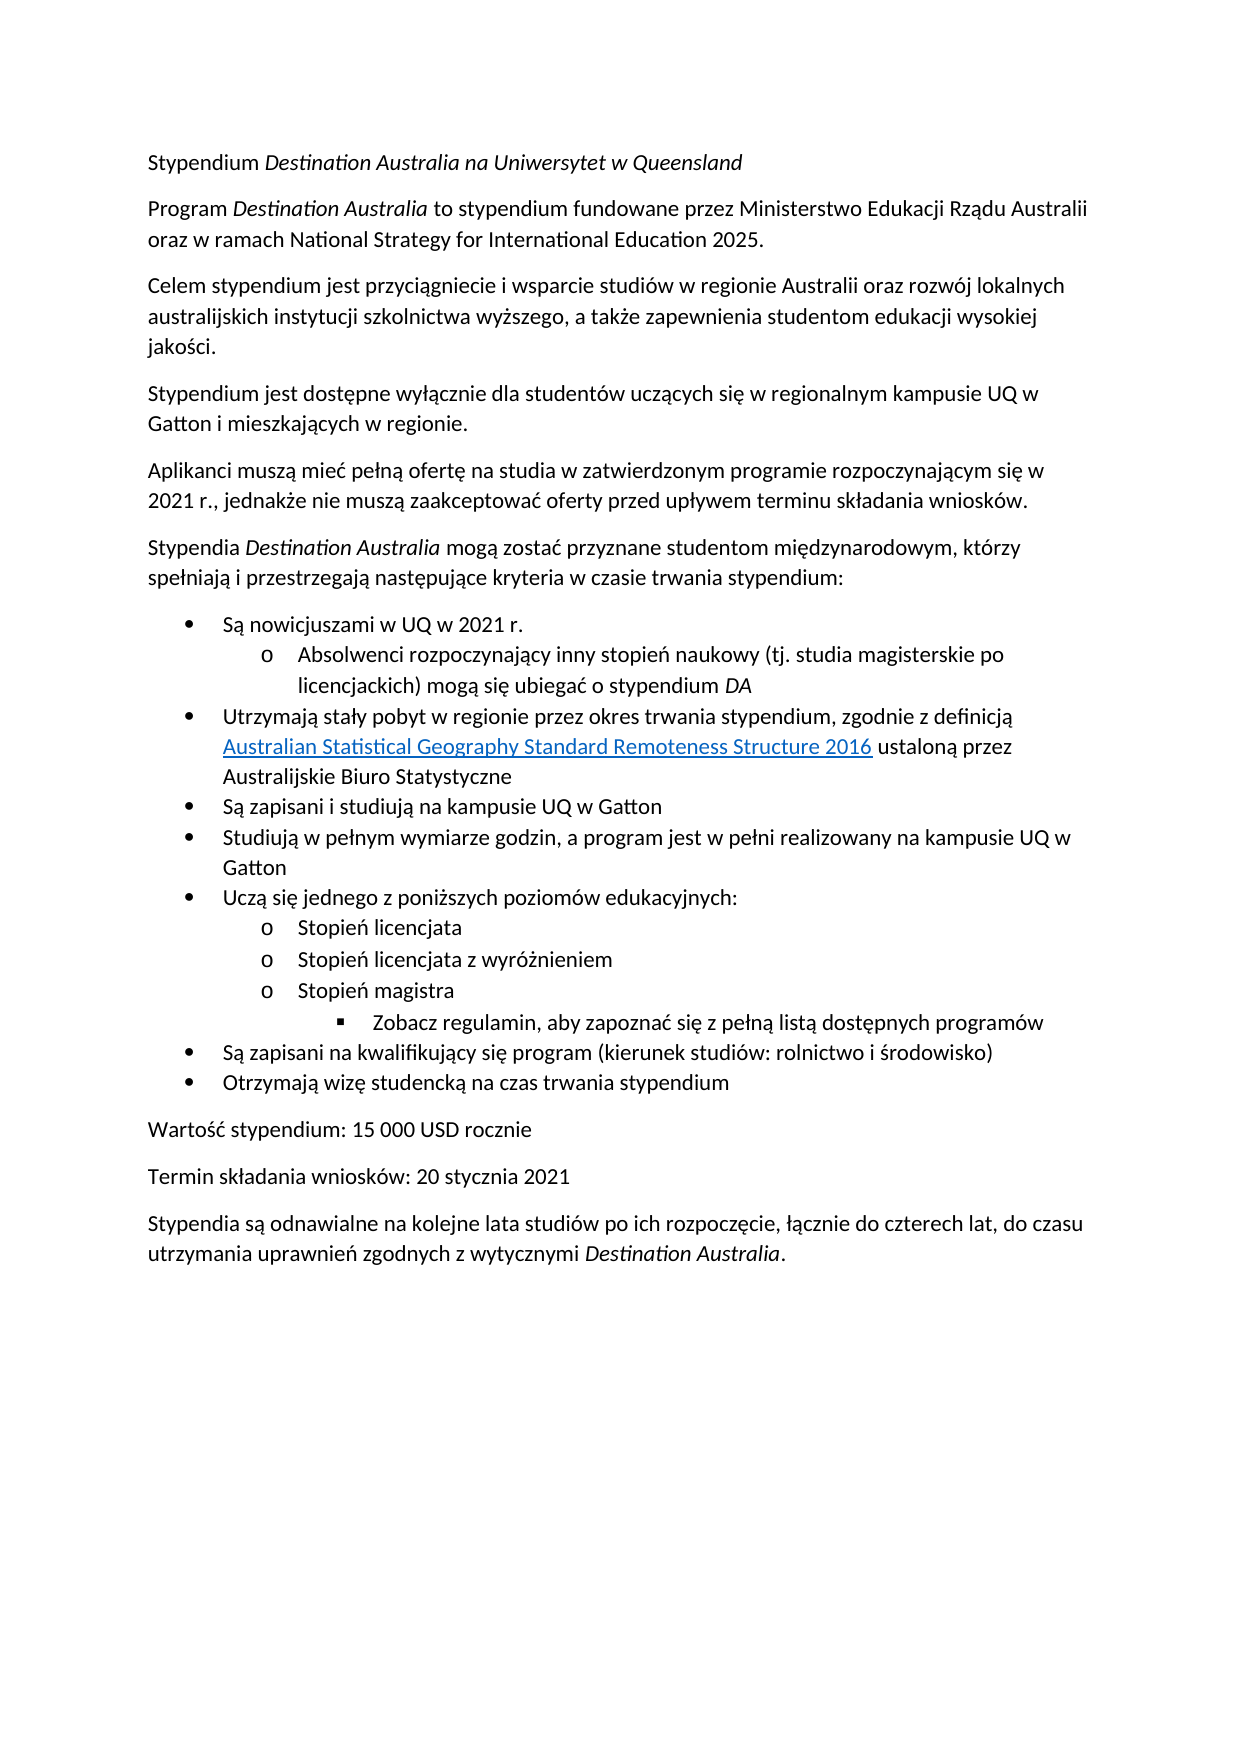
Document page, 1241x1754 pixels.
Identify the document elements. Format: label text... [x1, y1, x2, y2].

text Aplikanci muszą mieć pełną ofertę na studia w zatwierdzonym programie rozpoczynającym się w 2021 r., jednakże nie muszą zaakceptować oferty przed upływem terminu składania wniosków. [148, 456, 1093, 514]
list Są zapisani na kwalifikujący się program (kierunek studiów: rolnictwo i środowisko) [185, 1038, 1093, 1066]
list Absolwenci rozpoczynający inny stopień naukowy (tj. studia magisterskie po licencjackich) mogą się ubiegać o stypendium DA [260, 640, 1093, 700]
list Utrzymają stały pobyt w regionie przez okres trwania stypendium, zgodnie z definicją Australian Statistical Geography Standard Remoteness Structure 2016 ustaloną przez Australijskie Biuro Statystyczne [185, 702, 1093, 790]
text Celem stypendium jest przyciągniecie i wsparcie studiów w regionie Australii oraz rozwój lokalnych australijskich instytucji szkolnictwa wyższego, a także zapewnienia studentom edukacji wysokiej jakości. [148, 272, 1093, 360]
list Stopień licencjata [260, 913, 1093, 942]
text Stypendium jest dostępne wyłącznie dla studentów uczących się w regionalnym kampusie UQ w Gatton i mieszkających w regionie. [148, 379, 1093, 437]
list Otrzymają wizę studencką na czas trwania stypendium [185, 1068, 1093, 1096]
text Program Destination Australia to stypendium fundowane przez Ministerstwo Edukacji Rządu Australii oraz w ramach National Strategy for International Education 2025. [148, 194, 1093, 253]
list Zobacz regulamin, aby zapoznać się z pełną listą dostępnych programów [335, 1008, 1093, 1036]
text Stypendium Destination Australia na Uniwersytet w Queensland [148, 148, 1093, 176]
list Są zapisani i studiują na kampusie UQ w Gatton [185, 792, 1093, 821]
list Stopień magistra [260, 976, 1093, 1005]
text Wartość stypendium: 15 000 USD rocznie [148, 1115, 1093, 1143]
text Termin składania wniosków: 20 stycznia 2021 [148, 1162, 1093, 1190]
list Są nowicjuszami w UQ w 2021 r. [185, 610, 1093, 638]
text Stypendia Destination Australia mogą zostać przyznane studentom międzynarodowym, którzy spełniają i przestrzegają następujące kryteria w czasie trwania stypendium: [148, 533, 1093, 591]
list Uczą się jednego z poniższych poziomów edukacyjnych: [185, 883, 1093, 911]
list Studiują w pełnym wymiarze godzin, a program jest w pełni realizowany na kampusie UQ w Gatton [185, 823, 1093, 881]
list Stopień licencjata z wyróżnieniem [260, 945, 1093, 974]
text Stypendia są odnawialne na kolejne lata studiów po ich rozpoczęcie, łącznie do czterech lat, do czasu utrzymania uprawnień zgodnych z wytycznymi Destination Australia. [148, 1209, 1093, 1267]
